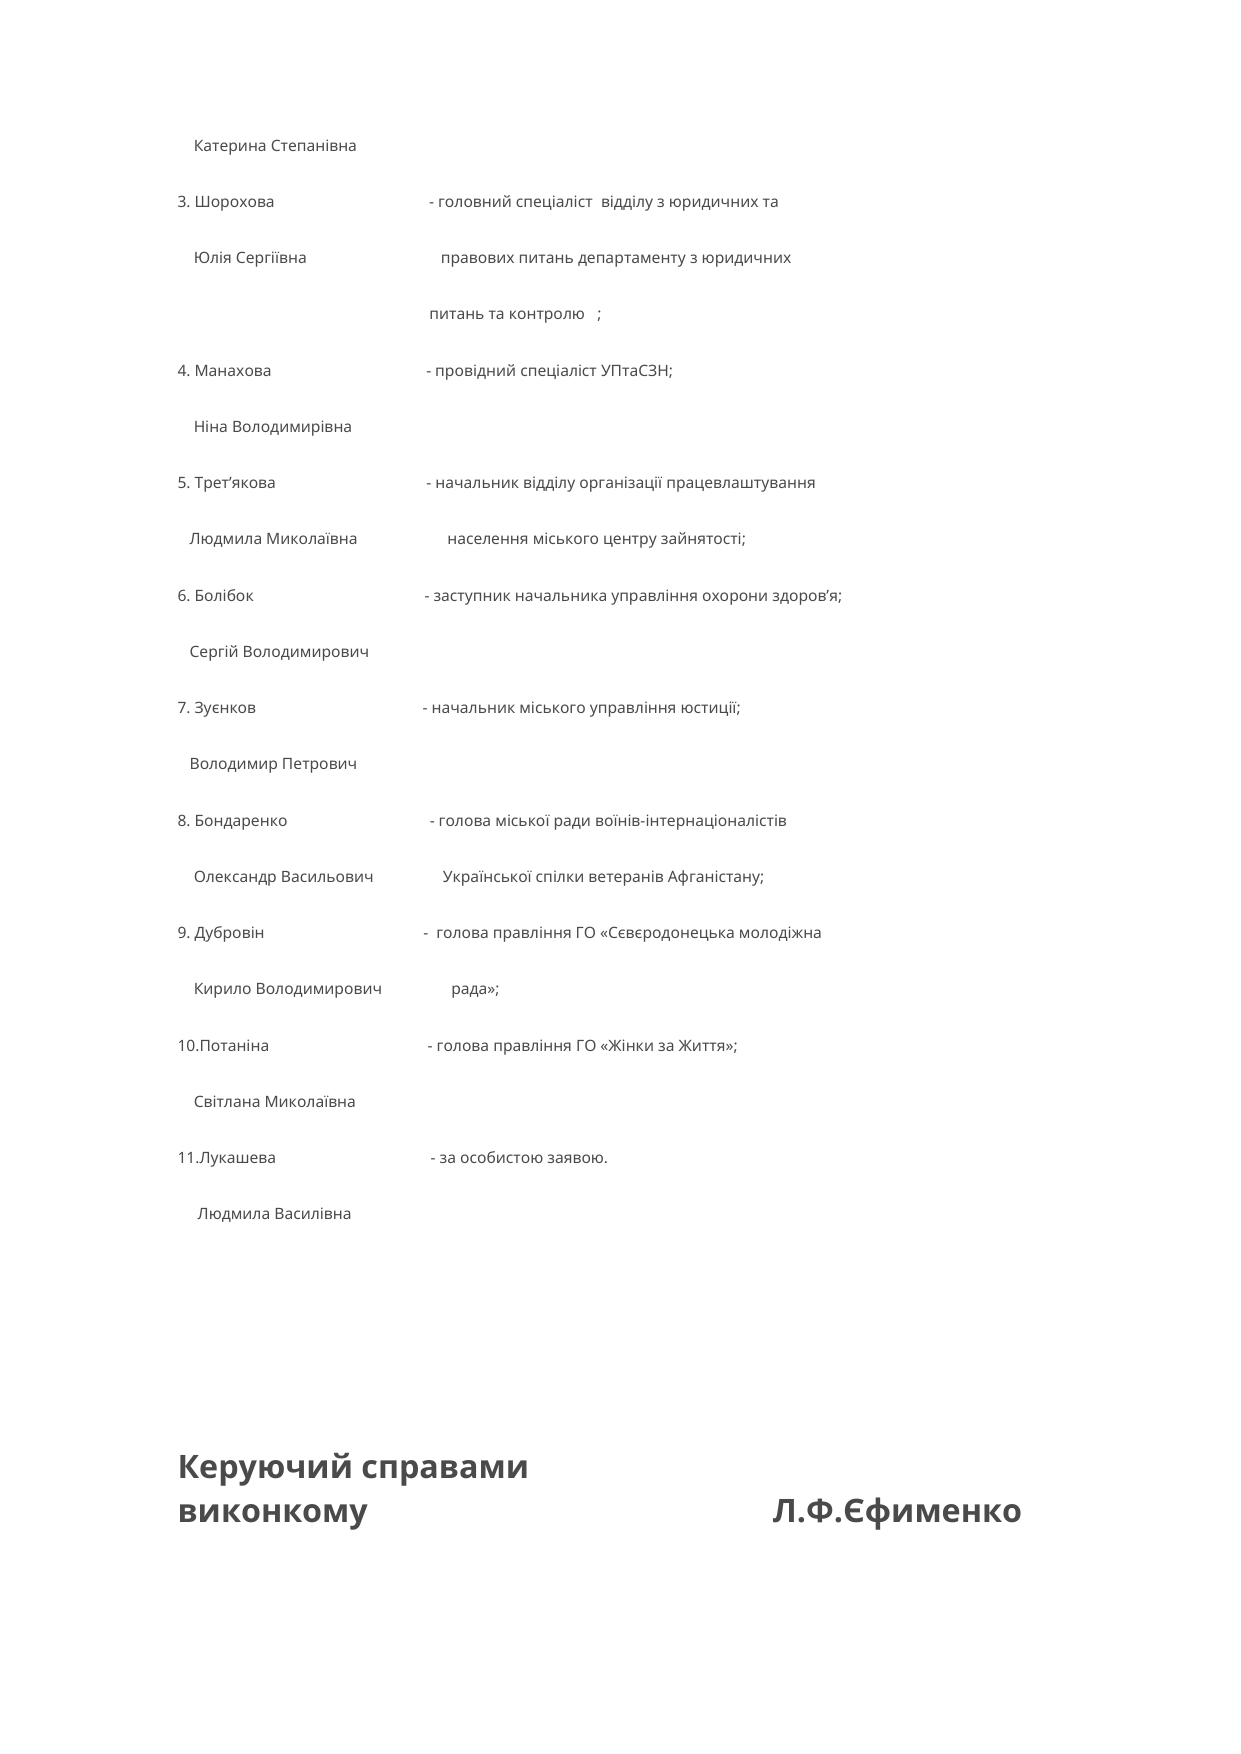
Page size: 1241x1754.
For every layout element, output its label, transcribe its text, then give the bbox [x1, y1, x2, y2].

text 7. Зуєнков - начальник міського управління юстиції; [177, 681, 1152, 718]
text Катерина Степанівна [177, 118, 1152, 156]
text 8. Бондаренко - голова міської ради воїнів-інтернаціоналістів [177, 793, 1152, 831]
text 9. Дубровін - голова правління ГО «Сєвєродонецька молодіжна [177, 906, 1152, 943]
text питань та контролю ; [177, 287, 1152, 324]
text Світлана Миколаївна [177, 1074, 1152, 1112]
text 4. Манахова - провідний спеціаліст УПтаСЗН; [177, 343, 1152, 381]
text Сергій Володимирович [177, 624, 1152, 662]
text Кирило Володимирович рада»; [177, 962, 1152, 999]
text Олександр Васильович Української спілки ветеранів Афганістану; [177, 849, 1152, 887]
text Володимир Петрович [177, 737, 1152, 774]
text Керуючий справами виконкому Л.Ф.Єфименко [177, 1444, 1152, 1532]
text 6. Болібок - заступник начальника управління охорони здоров’я; [177, 568, 1152, 606]
text 5. Трет’якова - начальник відділу організації працевлаштування [177, 456, 1152, 493]
text 11.Лукашева - за особистою заявою. [177, 1131, 1152, 1168]
text 10.Потаніна - голова правління ГО «Жінки за Життя»; [177, 1018, 1152, 1056]
text Людмила Миколаївна населення міського центру зайнятості; [177, 512, 1152, 549]
text 3. Шорохова - головний спеціаліст відділу з юридичних та [177, 174, 1152, 212]
text Ніна Володимирівна [177, 399, 1152, 437]
text Юлія Сергіївна правових питань департаменту з юридичних [177, 231, 1152, 268]
text Людмила Василівна [177, 1187, 1152, 1224]
